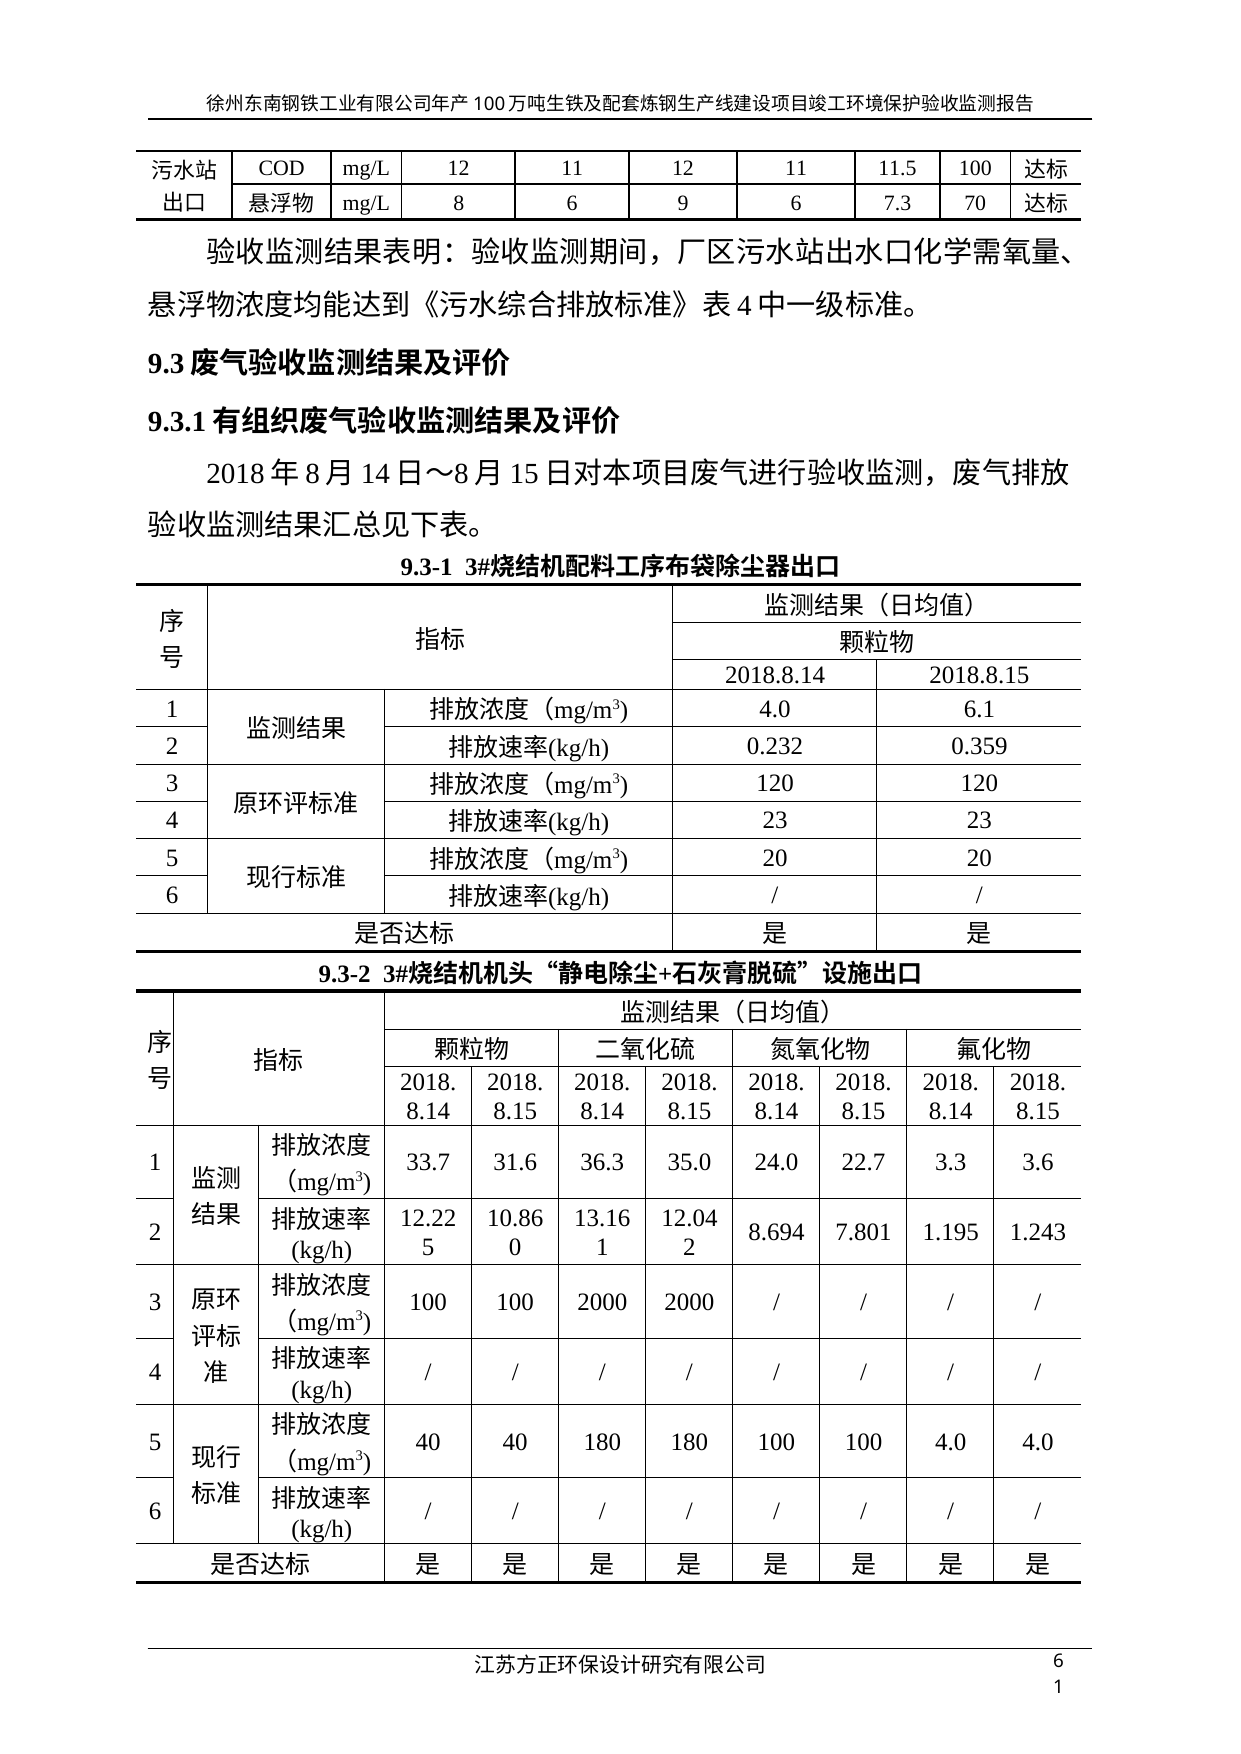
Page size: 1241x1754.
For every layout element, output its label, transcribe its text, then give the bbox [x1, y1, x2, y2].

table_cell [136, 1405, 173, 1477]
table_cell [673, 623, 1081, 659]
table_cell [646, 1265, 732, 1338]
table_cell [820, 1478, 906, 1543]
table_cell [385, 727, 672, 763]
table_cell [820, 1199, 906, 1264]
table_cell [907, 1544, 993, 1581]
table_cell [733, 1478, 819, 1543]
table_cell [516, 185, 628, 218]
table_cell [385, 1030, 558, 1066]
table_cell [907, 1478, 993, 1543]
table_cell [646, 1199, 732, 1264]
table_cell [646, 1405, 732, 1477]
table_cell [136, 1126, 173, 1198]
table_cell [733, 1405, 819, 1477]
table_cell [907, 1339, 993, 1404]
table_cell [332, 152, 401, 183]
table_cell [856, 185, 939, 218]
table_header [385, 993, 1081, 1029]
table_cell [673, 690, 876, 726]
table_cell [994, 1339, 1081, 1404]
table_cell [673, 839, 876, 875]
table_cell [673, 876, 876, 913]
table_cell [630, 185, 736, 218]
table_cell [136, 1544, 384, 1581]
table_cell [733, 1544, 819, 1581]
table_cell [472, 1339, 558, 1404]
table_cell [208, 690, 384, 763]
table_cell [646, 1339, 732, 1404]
text 9.3-1 3#烧结机配料工序布袋除尘器出口 [148, 546, 1092, 582]
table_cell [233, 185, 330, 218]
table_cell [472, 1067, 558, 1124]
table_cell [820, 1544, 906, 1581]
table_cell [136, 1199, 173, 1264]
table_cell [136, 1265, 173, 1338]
text 2018年8月14日～8月15日对本项目废气进行验收监测，废气排放验收监测结果汇总见下表。 [148, 442, 1092, 546]
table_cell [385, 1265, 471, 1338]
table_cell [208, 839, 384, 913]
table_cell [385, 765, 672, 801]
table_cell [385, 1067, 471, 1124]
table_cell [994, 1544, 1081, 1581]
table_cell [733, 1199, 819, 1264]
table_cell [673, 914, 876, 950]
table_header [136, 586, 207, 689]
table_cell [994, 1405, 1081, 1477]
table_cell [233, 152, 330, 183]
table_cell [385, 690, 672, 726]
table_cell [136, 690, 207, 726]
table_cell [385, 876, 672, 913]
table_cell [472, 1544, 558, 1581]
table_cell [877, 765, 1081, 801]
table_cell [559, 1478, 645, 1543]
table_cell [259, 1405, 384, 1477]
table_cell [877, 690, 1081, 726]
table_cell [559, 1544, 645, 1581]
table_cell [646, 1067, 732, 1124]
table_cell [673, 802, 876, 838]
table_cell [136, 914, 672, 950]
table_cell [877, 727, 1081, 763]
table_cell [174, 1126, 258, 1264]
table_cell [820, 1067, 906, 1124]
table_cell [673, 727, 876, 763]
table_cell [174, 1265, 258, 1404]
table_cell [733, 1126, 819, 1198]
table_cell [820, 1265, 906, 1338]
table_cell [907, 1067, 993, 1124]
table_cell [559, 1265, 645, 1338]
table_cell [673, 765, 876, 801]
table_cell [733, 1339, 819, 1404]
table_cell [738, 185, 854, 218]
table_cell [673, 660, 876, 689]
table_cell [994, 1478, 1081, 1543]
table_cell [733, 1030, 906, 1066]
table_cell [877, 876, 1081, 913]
text 验收监测结果表明：验收监测期间，厂区污水站出水口化学需氧量、悬浮物浓度均能达到《污水综合排放标准》表4中一级标准。 [148, 221, 1092, 325]
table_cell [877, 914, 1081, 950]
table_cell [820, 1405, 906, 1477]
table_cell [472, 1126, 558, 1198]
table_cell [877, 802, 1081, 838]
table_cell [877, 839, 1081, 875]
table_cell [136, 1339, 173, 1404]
subtitle 9.3.1有组织废气验收监测结果及评价 [148, 390, 1092, 442]
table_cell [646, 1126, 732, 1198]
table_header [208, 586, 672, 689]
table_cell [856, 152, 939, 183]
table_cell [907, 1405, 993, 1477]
subtitle 9.3废气验收监测结果及评价 [148, 332, 1092, 384]
text 9.3-2 3#烧结机机头“静电除尘+石灰膏脱硫”设施出口 [148, 953, 1092, 989]
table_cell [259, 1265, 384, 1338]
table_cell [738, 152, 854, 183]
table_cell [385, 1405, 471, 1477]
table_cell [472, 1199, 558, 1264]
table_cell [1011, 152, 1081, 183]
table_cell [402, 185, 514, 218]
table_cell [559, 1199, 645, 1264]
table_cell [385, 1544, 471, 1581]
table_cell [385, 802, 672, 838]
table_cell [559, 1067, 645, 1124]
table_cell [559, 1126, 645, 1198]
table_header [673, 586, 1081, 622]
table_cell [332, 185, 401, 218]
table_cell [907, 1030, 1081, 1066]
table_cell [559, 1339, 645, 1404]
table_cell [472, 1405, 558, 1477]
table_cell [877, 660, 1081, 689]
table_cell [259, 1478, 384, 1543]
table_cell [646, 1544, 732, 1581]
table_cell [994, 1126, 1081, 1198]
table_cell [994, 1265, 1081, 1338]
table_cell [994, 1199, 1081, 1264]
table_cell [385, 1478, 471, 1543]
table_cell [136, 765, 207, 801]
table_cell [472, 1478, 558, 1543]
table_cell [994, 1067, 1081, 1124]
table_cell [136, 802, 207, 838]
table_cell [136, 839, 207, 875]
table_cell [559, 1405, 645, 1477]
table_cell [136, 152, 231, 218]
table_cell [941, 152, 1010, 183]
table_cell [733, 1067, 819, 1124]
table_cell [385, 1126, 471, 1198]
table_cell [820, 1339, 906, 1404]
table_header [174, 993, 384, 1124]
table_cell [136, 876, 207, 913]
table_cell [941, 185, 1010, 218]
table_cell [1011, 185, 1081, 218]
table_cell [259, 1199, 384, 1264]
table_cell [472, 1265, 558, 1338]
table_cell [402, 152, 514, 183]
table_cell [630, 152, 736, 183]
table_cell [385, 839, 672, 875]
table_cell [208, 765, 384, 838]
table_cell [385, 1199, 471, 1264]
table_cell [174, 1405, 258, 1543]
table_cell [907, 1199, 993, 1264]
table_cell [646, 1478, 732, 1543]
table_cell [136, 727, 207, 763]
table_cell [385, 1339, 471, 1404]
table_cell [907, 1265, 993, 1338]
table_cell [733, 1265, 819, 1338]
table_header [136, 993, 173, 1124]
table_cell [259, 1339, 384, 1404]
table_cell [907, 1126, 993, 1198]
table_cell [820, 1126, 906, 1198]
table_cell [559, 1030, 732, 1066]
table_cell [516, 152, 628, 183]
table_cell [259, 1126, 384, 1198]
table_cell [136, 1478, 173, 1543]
